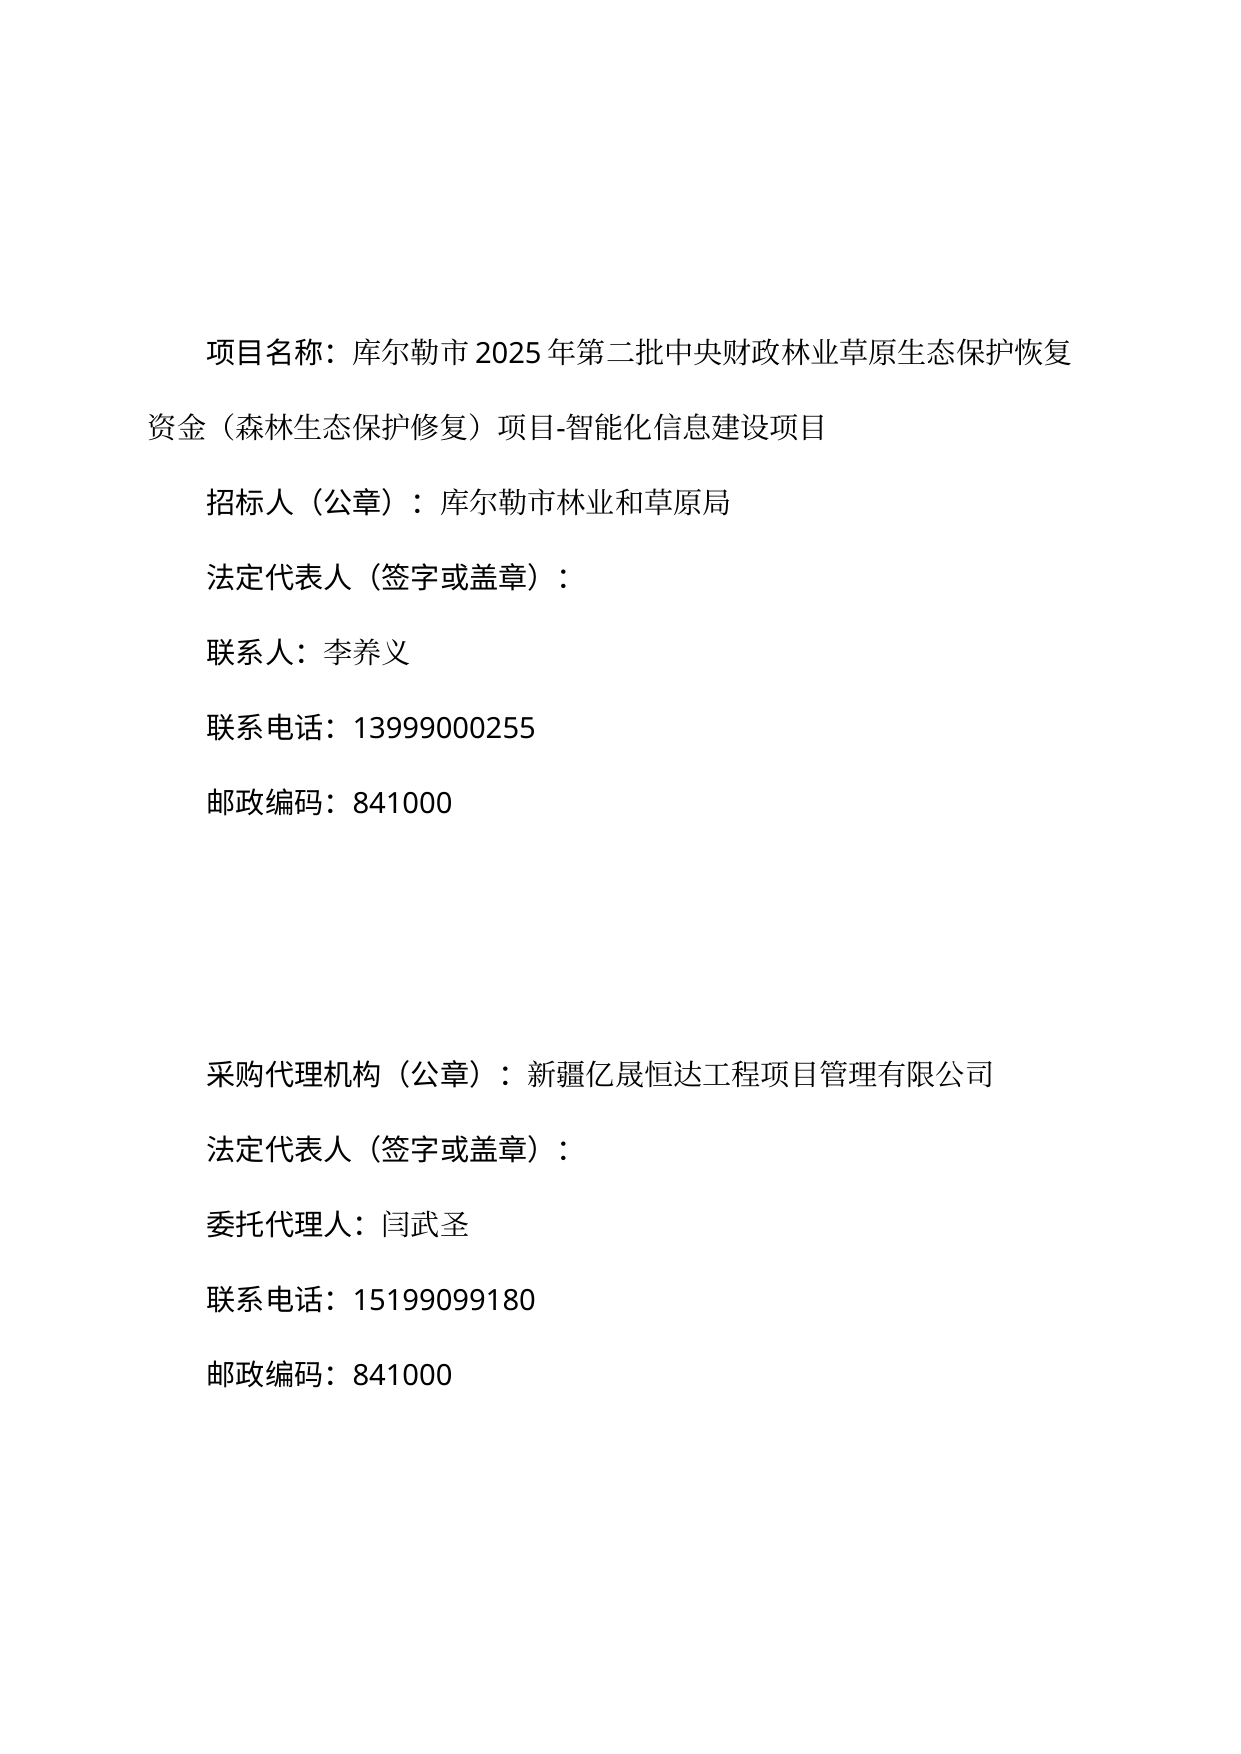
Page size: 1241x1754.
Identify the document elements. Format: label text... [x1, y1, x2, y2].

text 联系电话：13999000255 [148, 678, 1093, 753]
text 法定代表人（签字或盖章）： [148, 1100, 1093, 1175]
text 采购代理机构（公章）：新疆亿晟恒达工程项目管理有限公司 [148, 1025, 1093, 1100]
text 招标人（公章）：库尔勒市林业和草原局 [148, 453, 1093, 528]
text 邮政编码：841000 [148, 1325, 1082, 1400]
text 邮政编码：841000 [148, 753, 1093, 828]
text 法定代表人（签字或盖章）： [148, 528, 1093, 603]
text 委托代理人：闫武圣 [148, 1175, 1093, 1250]
text 项目名称：库尔勒市2025年第二批中央财政林业草原生态保护恢复资金（森林生态保护修复）项目-智能化信息建设项目 [148, 303, 1093, 453]
text 联系人：李养义 [148, 603, 1093, 678]
text 联系电话：15199099180 [148, 1250, 1093, 1325]
